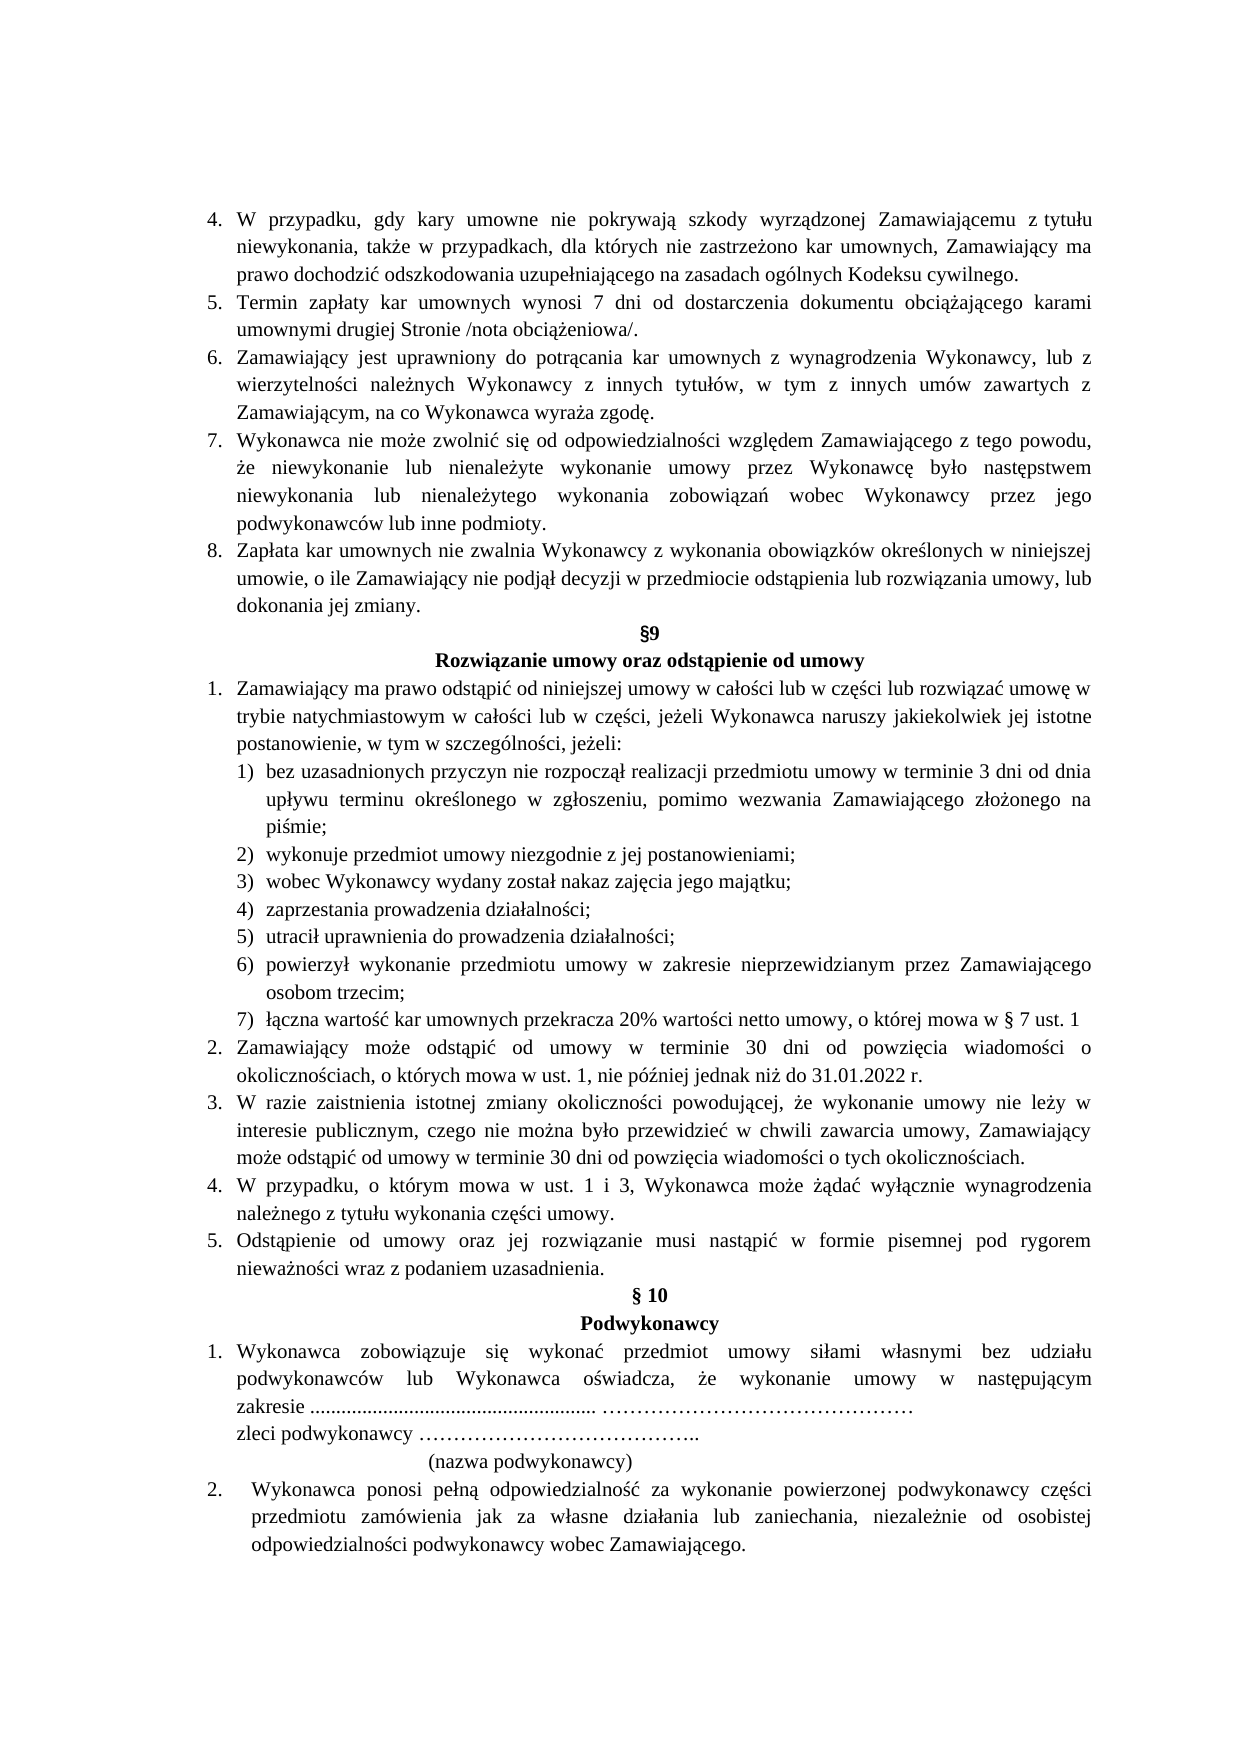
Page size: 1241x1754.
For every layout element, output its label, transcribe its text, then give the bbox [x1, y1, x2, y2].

list bez uzasadnionych przyczyn nie rozpoczął realizacji przedmiotu umowy w terminie 3 dni od dnia upływu terminu określonego w zgłoszeniu, pomimo wezwania Zamawiającego złożonego na piśmie; [236, 759, 1092, 838]
list Zapłata kar umownych nie zwalnia Wykonawcy z wykonania obowiązków określonych w niniejszej umowie, o ile Zamawiający nie podjął decyzji w przedmiocie odstąpienia lub rozwiązania umowy, lub dokonania jej zmiany. [207, 538, 1092, 617]
list zaprzestania prowadzenia działalności; [236, 897, 1092, 921]
list Wykonawca ponosi pełną odpowiedzialność za wykonanie powierzonej podwykonawcy części przedmiotu zamówienia jak za własne działania lub zaniechania, niezależnie od osobistej odpowiedzialności podwykonawcy wobec Zamawiającego. [207, 1477, 1092, 1556]
list powierzył wykonanie przedmiotu umowy w zakresie nieprzewidzianym przez Zamawiającego osobom trzecim; [236, 952, 1092, 1004]
list wobec Wykonawcy wydany został nakaz zajęcia jego majątku; [236, 869, 1092, 893]
list W przypadku, o którym mowa w ust. 1 i 3, Wykonawca może żądać wyłącznie wynagrodzenia należnego z tytułu wykonania części umowy. [207, 1173, 1092, 1224]
list W przypadku, gdy kary umowne nie pokrywają szkody wyrządzonej Zamawiającemu z tytułu niewykonania, także w przypadkach, dla których nie zastrzeżono kar umownych, Zamawiający ma prawo dochodzić odszkodowania uzupełniającego na zasadach ogólnych Kodeksu cywilnego. [207, 207, 1092, 286]
list Odstąpienie od umowy oraz jej rozwiązanie musi nastąpić w formie pisemnej pod rygorem nieważności wraz z podaniem uzasadnienia. [207, 1228, 1092, 1280]
text 9 [207, 621, 1092, 645]
list Zamawiający ma prawo odstąpić od niniejszej umowy w całości lub w części lub rozwiązać umowę w trybie natychmiastowym w całości lub w części, jeżeli Wykonawca naruszy jakiekolwiek jej istotne postanowienie, w tym w szczególności, jeżeli: [207, 676, 1092, 755]
list Zamawiający jest uprawniony do potrącania kar umownych z wynagrodzenia Wykonawcy, lub z wierzytelności należnych Wykonawcy z innych tytułów, w tym z innych umów zawartych z Zamawiającym, na co Wykonawca wyraża zgodę. [207, 345, 1092, 424]
text (nazwa podwykonawcy) [207, 1449, 1092, 1473]
list Termin zapłaty kar umownych wynosi 7 dni od dostarczenia dokumentu obciążającego karami umownymi drugiej Stronie /nota obciążeniowa/. [207, 289, 1092, 341]
list łączna wartość kar umownych przekracza 20% wartości netto umowy, o której mowa w § 7 ust. 1 [236, 1007, 1092, 1031]
list Zamawiający może odstąpić od umowy w terminie 30 dni od powzięcia wiadomości o okolicznościach, o których mowa w ust. 1, nie później jednak niż do 31.01.2022 r. [207, 1035, 1092, 1087]
text Podwykonawcy [207, 1311, 1092, 1335]
text Rozwiązanie umowy oraz odstąpienie od umowy [207, 648, 1092, 672]
list Wykonawca zobowiązuje się wykonać przedmiot umowy siłami własnymi bez udziału podwykonawców lub Wykonawca oświadcza, że wykonanie umowy w następującym zakresie ....................................................... ……………………………………… [207, 1338, 1092, 1418]
list Wykonawca nie może zwolnić się od odpowiedzialności względem Zamawiającego z tego powodu, że niewykonanie lub nienależyte wykonanie umowy przez Wykonawcę było następstwem niewykonania lub nienależytego wykonania zobowiązań wobec Wykonawcy przez jego podwykonawców lub inne podmioty. [207, 428, 1092, 534]
list wykonuje przedmiot umowy niezgodnie z jej postanowieniami; [236, 842, 1092, 866]
list W razie zaistnienia istotnej zmiany okoliczności powodującej, że wykonanie umowy nie leży w interesie publicznym, czego nie można było przewidzieć w chwili zawarcia umowy, Zamawiający może odstąpić od umowy w terminie 30 dni od powzięcia wiadomości o tych okolicznościach. [207, 1090, 1092, 1169]
text § 10 [207, 1283, 1092, 1307]
list utracił uprawnienia do prowadzenia działalności; [236, 924, 1092, 948]
text zleci podwykonawcy ………………………………….. [207, 1421, 1092, 1445]
